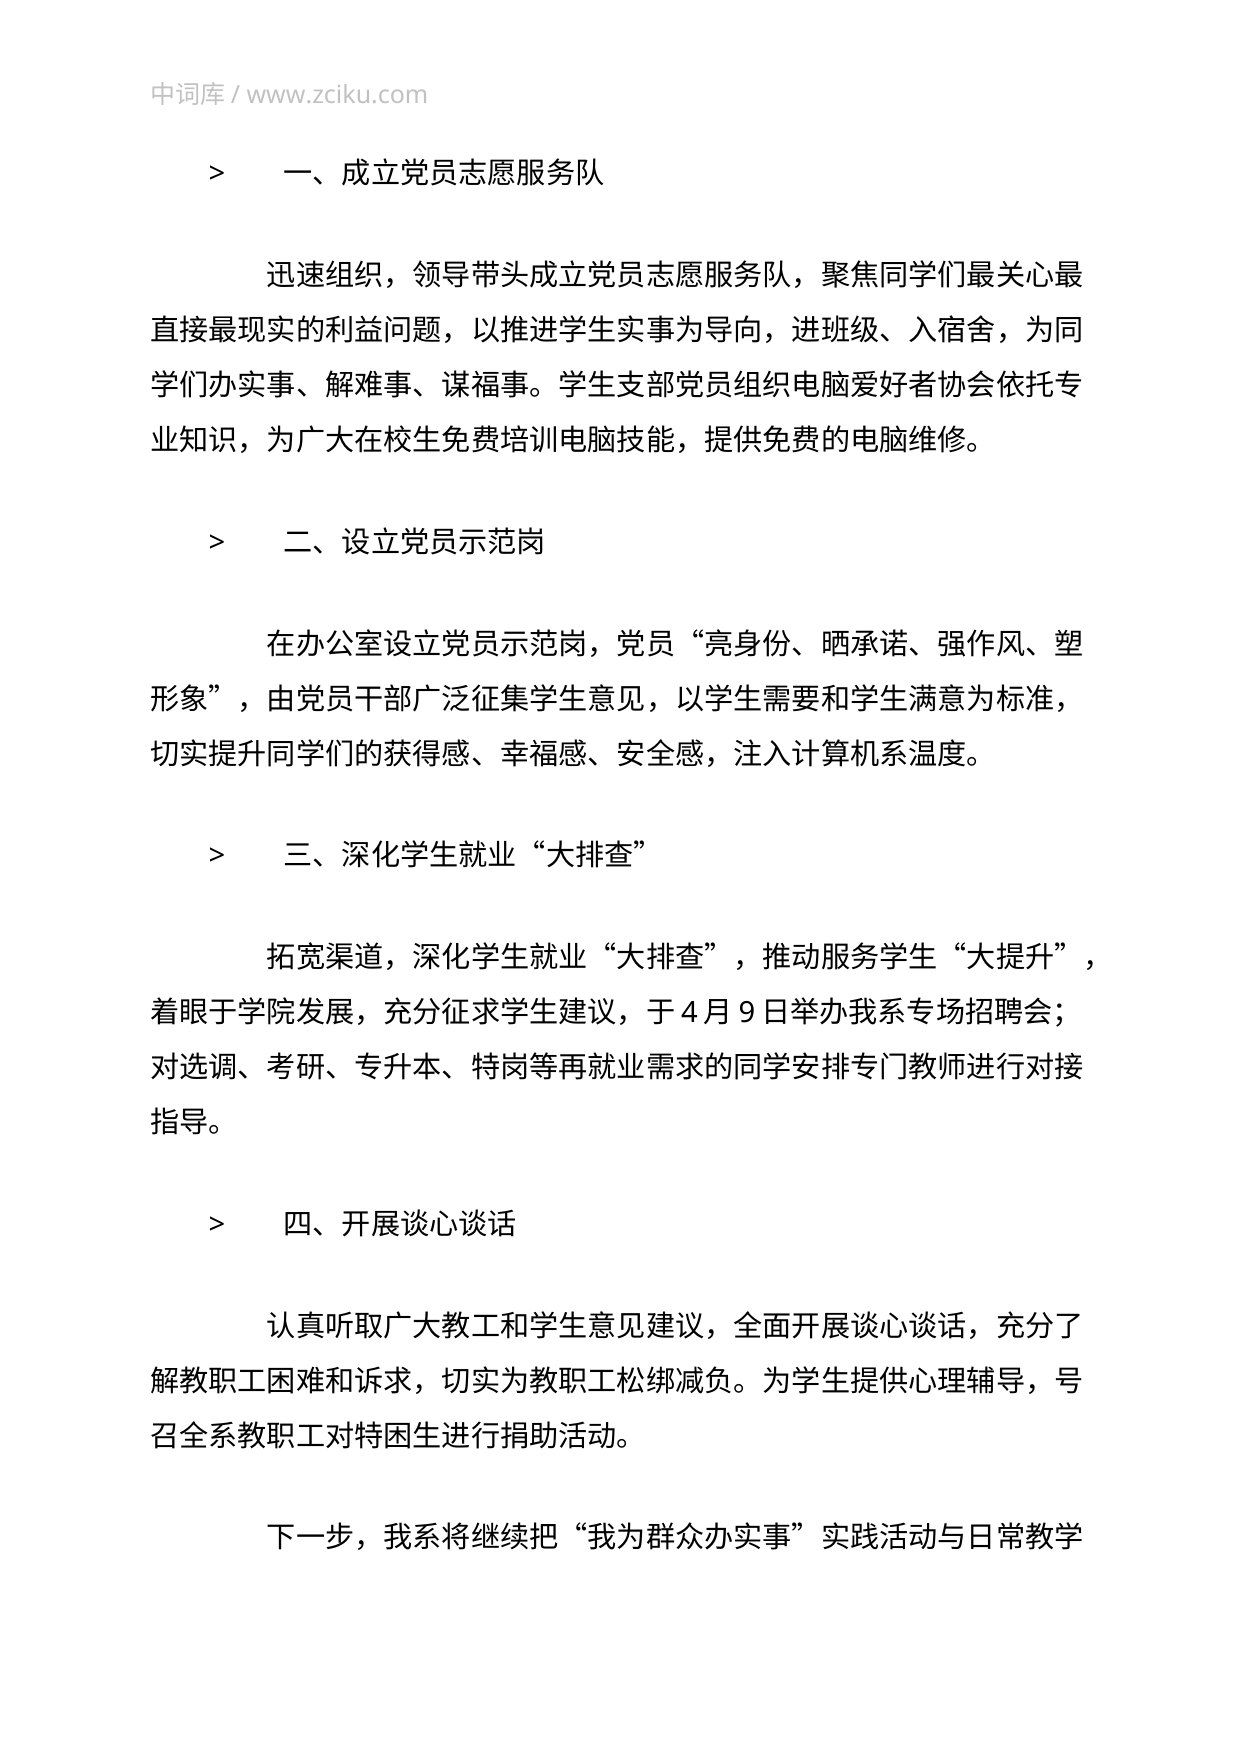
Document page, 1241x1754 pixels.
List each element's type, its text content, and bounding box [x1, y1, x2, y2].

text 在办公室设立党员示范岗，党员“亮身份、晒承诺、强作风、塑形象”，由党员干部广泛征集学生意见，以学生需要和学生满意为标准，切实提升同学们的获得感、幸福感、安全感，注入计算机系温度。 [150, 620, 1090, 772]
text 拓宽渠道，深化学生就业“大排查”，推动服务学生“大提升”，着眼于学院发展，充分征求学生建议，于4月9日举办我系专场招聘会；对选调、考研、专升本、特岗等再就业需求的同学安排专门教师进行对接指导。 [150, 934, 1090, 1141]
text > 三、深化学生就业“大排查” [150, 832, 1090, 874]
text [150, 1514, 1090, 1556]
text 认真听取广大教工和学生意见建议，全面开展谈心谈话，充分了解教职工困难和诉求，切实为教职工松绑减负。为学生提供心理辅导，号召全系教职工对特困生进行捐助活动。 [150, 1302, 1090, 1454]
text > 四、开展谈心谈话 [150, 1201, 1090, 1243]
text > 一、成立党员志愿服务队 [150, 150, 1090, 192]
text 迅速组织，领导带头成立党员志愿服务队，聚焦同学们最关心最直接最现实的利益问题，以推进学生实事为导向，进班级、入宿舍，为同学们办实事、解难事、谋福事。学生支部党员组织电脑爱好者协会依托专业知识，为广大在校生免费培训电脑技能，提供免费的电脑维修。 [150, 252, 1090, 459]
text > 二、设立党员示范岗 [150, 518, 1090, 561]
